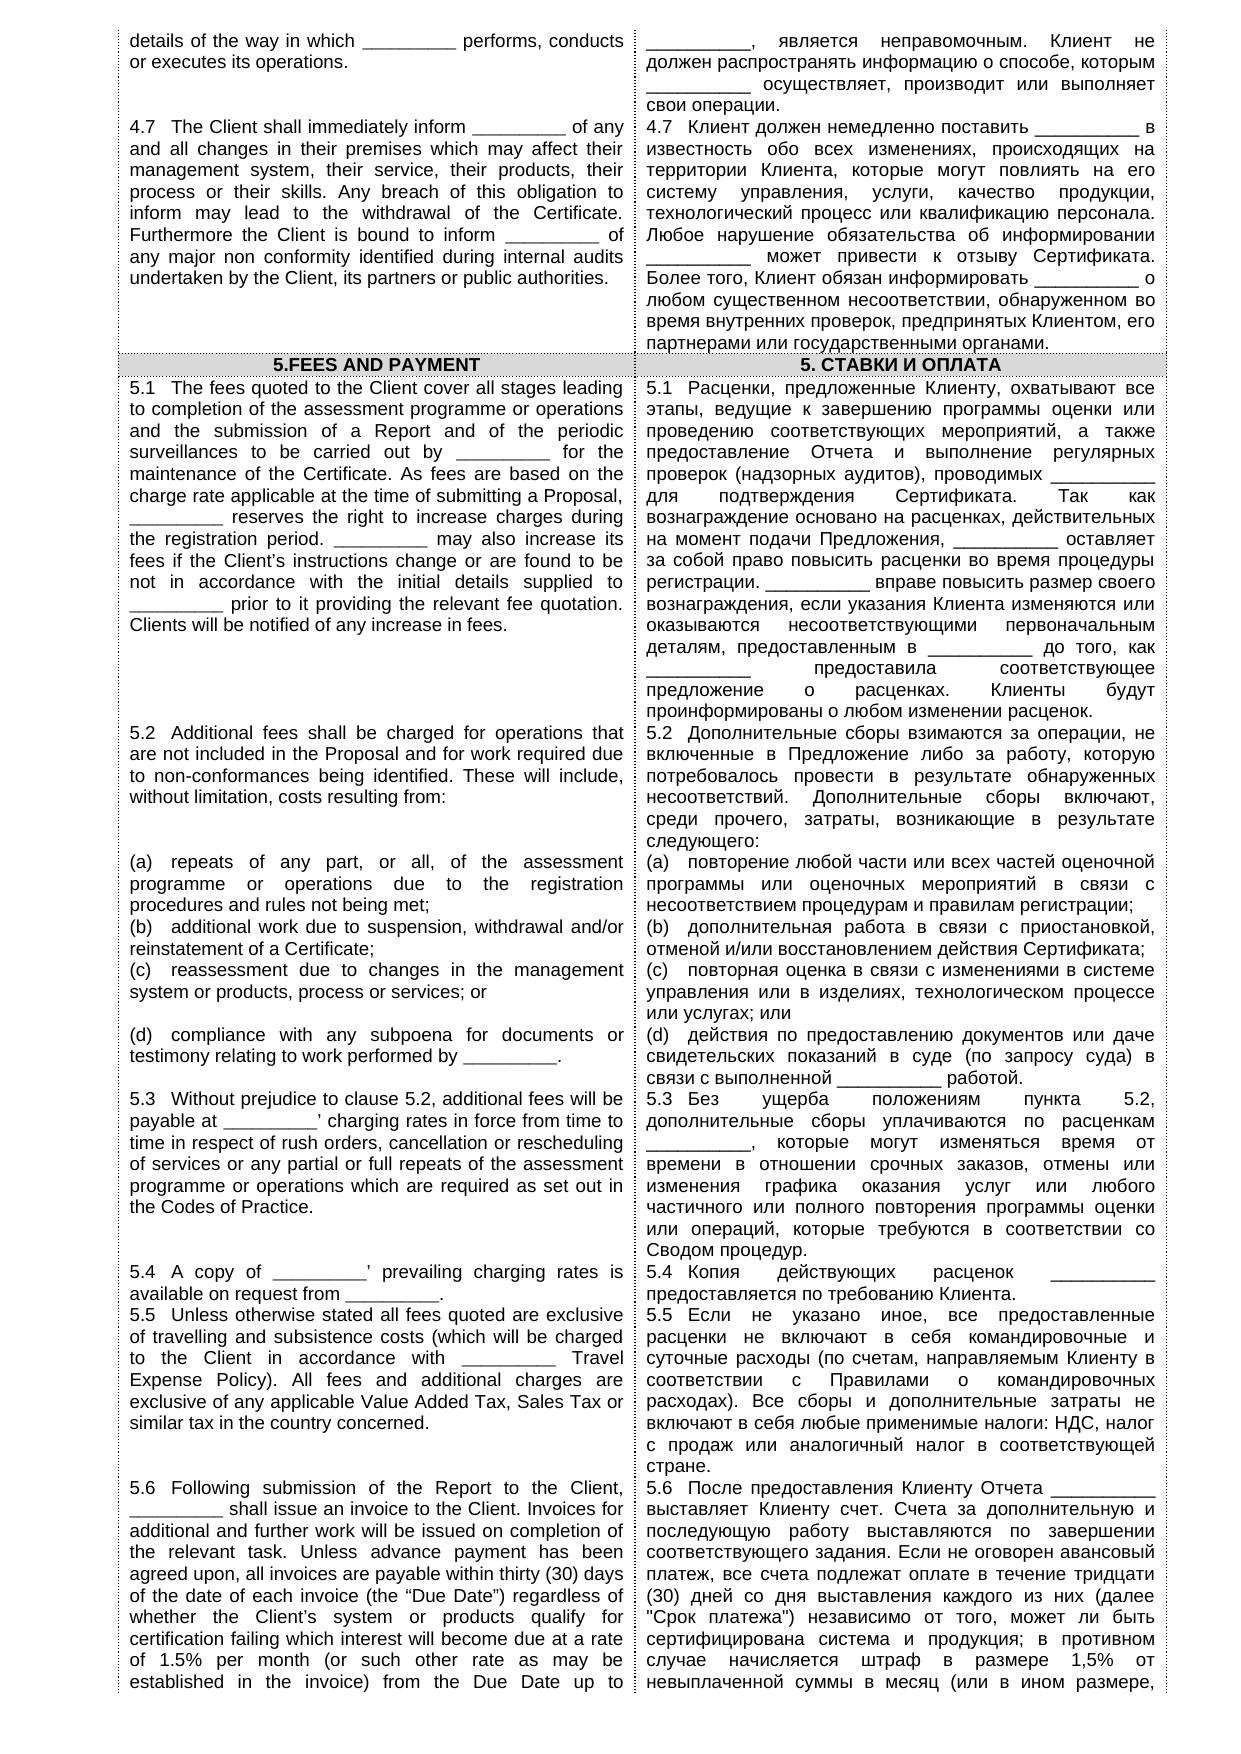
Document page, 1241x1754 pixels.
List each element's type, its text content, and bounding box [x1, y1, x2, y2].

table_cell 5.5 Unless otherwise stated all fees quoted are exclusive of travelling and subsistence costs (which will be charged to the Client in accordance with __________ Travel Expense Policy). All fees and additional charges are exclusive of any applicable Value Added Tax, Sales Tax or similar tax in the country concerned. [118, 1304, 635, 1477]
table_cell 5.4 A copy of __________’ prevailing charging rates is available on request from __________. [118, 1261, 635, 1304]
table_cell (a) повторение любой части или всех частей оценочной программы или оценочных мероприятий в связи с несоответствием процедурам и правилам регистрации; [635, 851, 1167, 916]
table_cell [635, 30, 1167, 116]
table_cell (b) дополнительная работа в связи с приостановкой, отменой и/или восстановлением действия Сертификата; [635, 916, 1167, 959]
table_cell 5.4 Копия действующих расценок __________ предоставляется по требованию Клиента. [635, 1261, 1167, 1304]
table_cell (c) reassessment due to changes in the management system or products, process or services; or [118, 959, 635, 1023]
table_cell 5.5 Если не указано иное, все предоставленные расценки не включают в себя командировочные и суточные расходы (по счетам, направляемым Клиенту в соответствии с Правилами о командировочных расходах). Все сборы и дополнительные затраты не включают в себя любые применимые налоги: НДС, налог с продаж или аналогичный налог в соответствующей стране. [635, 1304, 1167, 1477]
table_cell 5.3 Without prejudice to clause 5.2, additional fees will be payable at __________’ charging rates in force from time to time in respect of rush orders, cancellation or rescheduling of services or any partial or full repeats of the assessment programme or operations which are required as set out in the Codes of Practice. [118, 1088, 635, 1261]
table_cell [118, 30, 635, 116]
table_cell 5.FEES AND PAYMENT [118, 353, 635, 376]
table_cell 5.2 Additional fees shall be charged for operations that are not included in the Proposal and for work required due to non-conformances being identified. These will include, without limitation, costs resulting from: [118, 722, 635, 851]
table_cell 5.1 Расценки, предложенные Клиенту, охватывают все этапы, ведущие к завершению программы оценки или проведению соответствующих мероприятий, а также предоставление Отчета и выполнение регулярных проверок (надзорных аудитов), проводимых __________ для подтверждения Сертификата. Так как вознаграждение основано на расценках, действительных на момент подачи Предложения, __________ оставляет за собой право повысить расценки во время процедуры регистрации. __________ вправе повысить размер своего вознаграждения, если указания Клиента изменяются или оказываются несоответствующими первоначальным деталям, предоставленным в __________ до того, как __________ предоставила соответствующее предложение о расценках. Клиенты будут проинформированы о любом изменении расценок. [635, 376, 1167, 722]
table_cell (d) compliance with any subpoena for documents or testimony relating to work performed by __________. [118, 1024, 635, 1088]
table_cell (c) повторная оценка в связи с изменениями в системе управления или в изделиях, технологическом процессе или услугах; или [635, 959, 1167, 1023]
table_cell 5.1 The fees quoted to the Client cover all stages leading to completion of the assessment programme or operations and the submission of a Report and of the periodic surveillances to be carried out by __________ for the maintenance of the Certificate. As fees are based on the charge rate applicable at the time of submitting a Proposal, __________ reserves the right to increase charges during the registration period. __________ may also increase its fees if the Client’s instructions change or are found to be not in accordance with the initial details supplied to __________ prior to it providing the relevant fee quotation. Clients will be notified of any increase in fees. [118, 376, 635, 722]
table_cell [118, 1477, 635, 1692]
table_cell (b) additional work due to suspension, withdrawal and/or reinstatement of a Certificate; [118, 916, 635, 959]
table_cell 5. СТАВКИ И ОПЛАТА [635, 353, 1167, 376]
table_cell 4.7 Клиент должен немедленно поставить __________ в известность обо всех изменениях, происходящих на территории Клиента, которые могут повлиять на его систему управления, услуги, качество продукции, технологический процесс или квалификацию персонала. Любое нарушение обязательства об информировании __________ может привести к отзыву Сертификата. Более того, Клиент обязан информировать __________ о любом существенном несоответствии, обнаруженном во время внутренних проверок, предпринятых Клиентом, его партнерами или государственными органами. [635, 116, 1167, 353]
table_cell 5.3 Без ущерба положениям пункта 5.2, дополнительные сборы уплачиваются по расценкам __________, которые могут изменяться время от времени в отношении срочных заказов, отмены или изменения графика оказания услуг или любого частичного или полного повторения программы оценки или операций, которые требуются в соответствии со Сводом процедур. [635, 1088, 1167, 1261]
table_cell (d) действия по предоставлению документов или даче свидетельских показаний в суде (по запросу суда) в связи с выполненной __________ работой. [635, 1024, 1167, 1088]
table_cell 4.7 The Client shall immediately inform __________ of any and all changes in their premises which may affect their management system, their service, their products, their process or their skills. Any breach of this obligation to inform may lead to the withdrawal of the Certificate. Furthermore the Client is bound to inform __________ of any major non conformity identified during internal audits undertaken by the Client, its partners or public authorities. [118, 116, 635, 353]
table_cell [635, 1477, 1167, 1692]
table_cell (a) repeats of any part, or all, of the assessment programme or operations due to the registration procedures and rules not being met; [118, 851, 635, 916]
table_cell 5.2 Дополнительные сборы взимаются за операции, не включенные в Предложение либо за работу, которую потребовалось провести в результате обнаруженных несоответствий. Дополнительные сборы включают, среди прочего, затраты, возникающие в результате следующего: [635, 722, 1167, 851]
